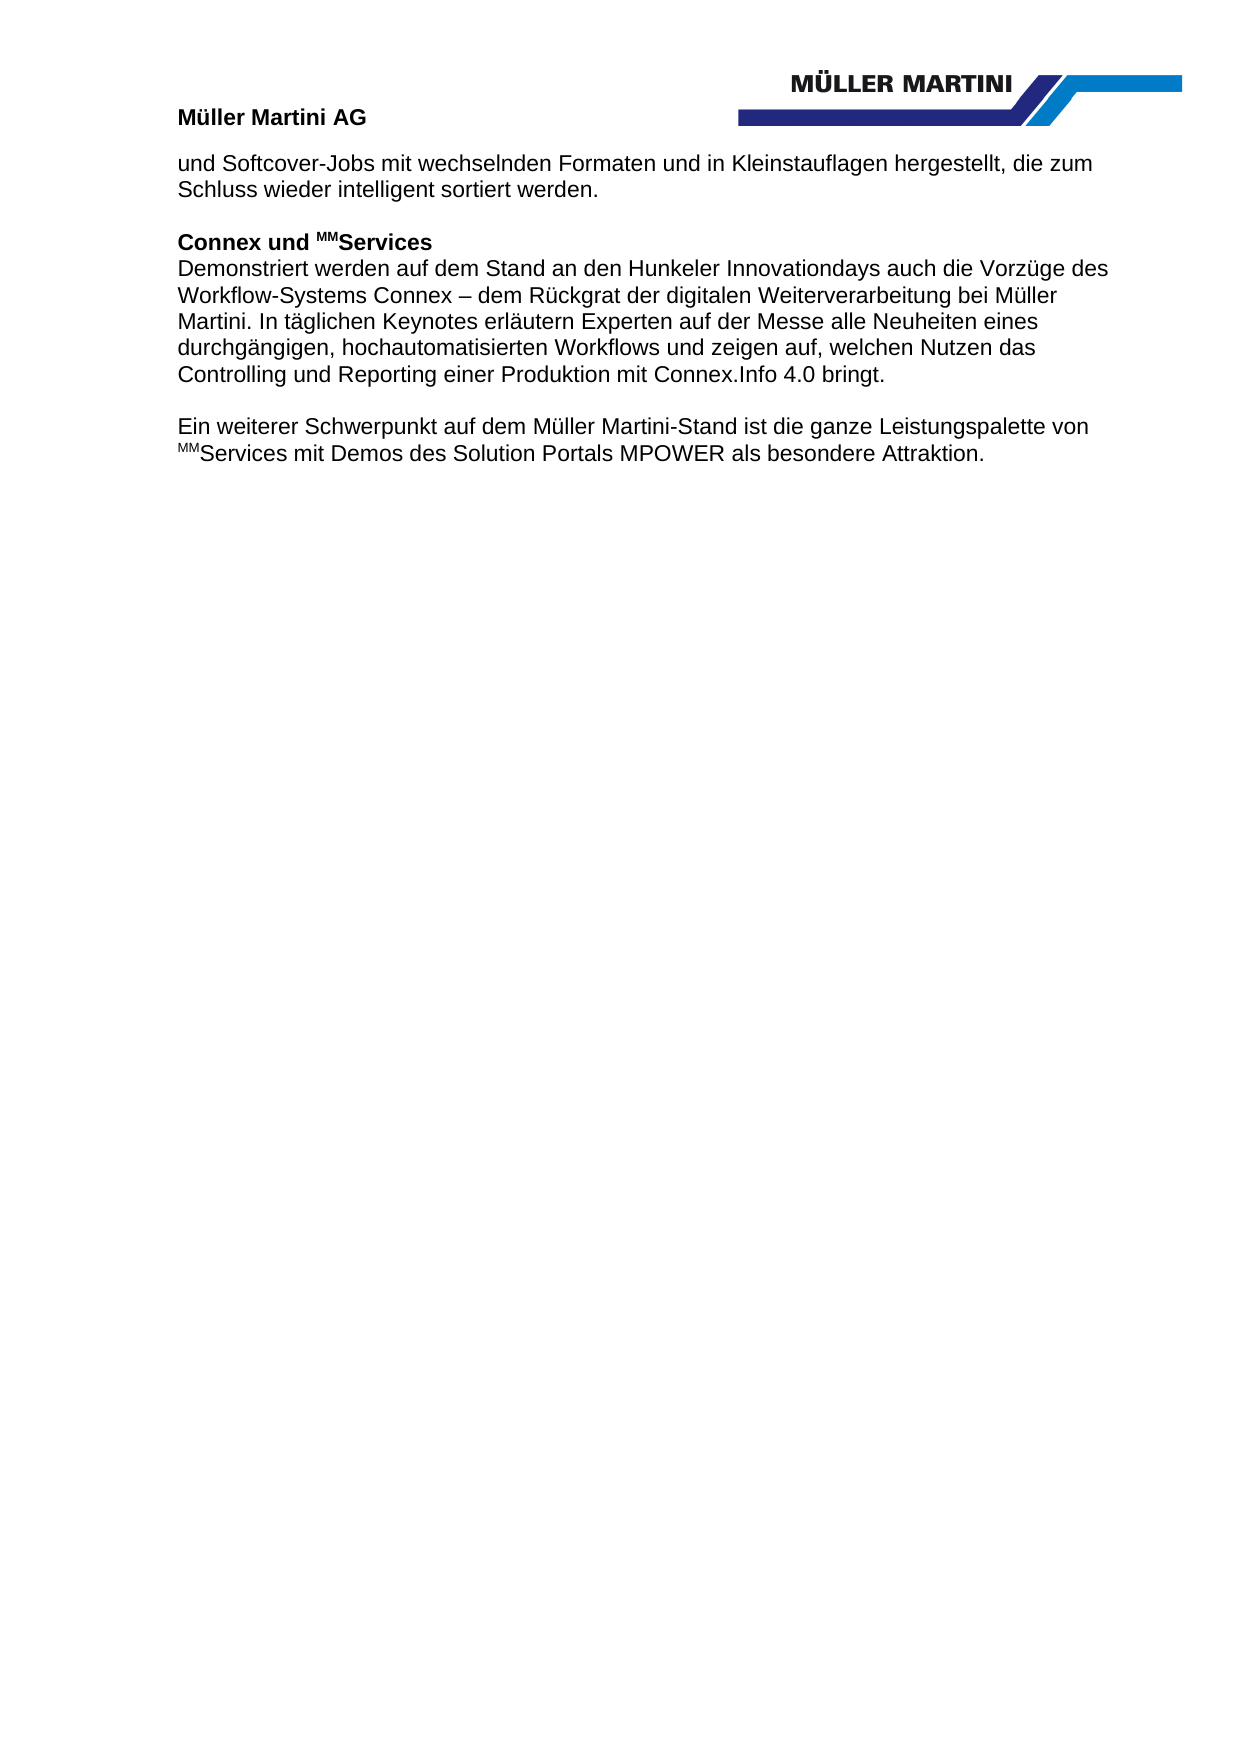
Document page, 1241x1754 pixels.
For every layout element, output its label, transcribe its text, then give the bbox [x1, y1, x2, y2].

text Demonstriert werden auf dem Stand an den Hunkeler Innovationdays auch die Vorzüge des Workflow-Systems Connex – dem Rückgrat der digitalen Weiterverarbeitung bei Müller Martini. In täglichen Keynotes erläutern Experten auf der Messe alle Neuheiten eines durchgängigen, hochautomatisierten Workflows und zeigen auf, welchen Nutzen das Controlling und Reporting einer Produktion mit Connex.Info 4.0 bringt. [177, 255, 1122, 387]
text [177, 150, 1122, 202]
picture [738, 70, 1183, 126]
text Ein weiterer Schwerpunkt auf dem Müller Martini-Stand ist die ganze Leistungspalette von MMServices mit Demos des Solution Portals MPOWER als besondere Attraktion. [177, 413, 1122, 466]
text Connex und MMServices [177, 229, 1122, 255]
